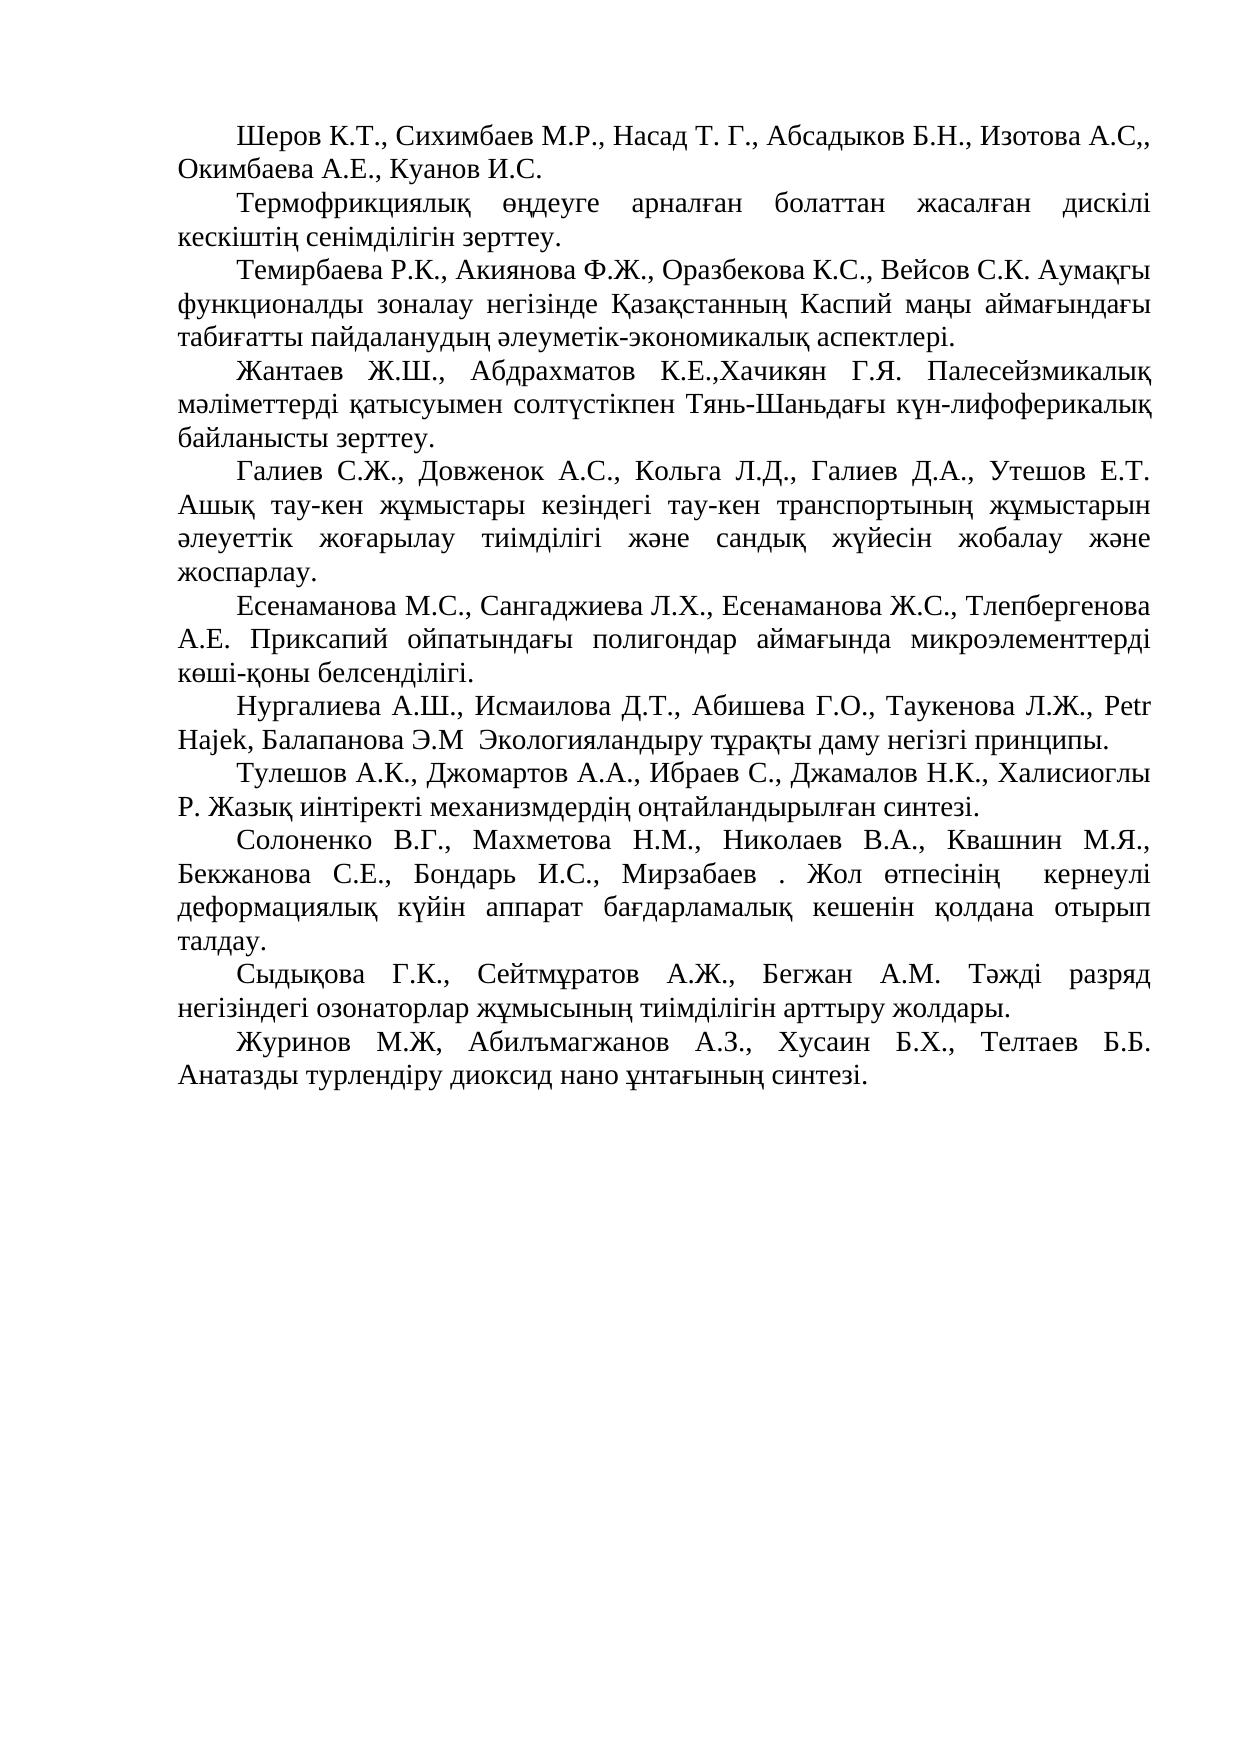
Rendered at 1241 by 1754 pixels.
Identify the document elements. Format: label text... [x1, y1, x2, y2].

text Галиев С.Ж., Довженок А.С., Кольга Л.Д., Галиев Д.А., Утешов Е.Т. Ашық тау-кен жұмыстары кезіндегі тау-кен транспортының жұмыстарын әлеуеттік жоғарылау тиімділігі және сандық жүйесін жобалау және жоспарлау. [177, 453, 1152, 588]
text Солоненко В.Г., Махметова Н.М., Николаев В.А., Квашнин М.Я., Бекжанова С.Е., Бондарь И.С., Мирзабаев . Жол өтпесінің кернеулі деформациялық күйін аппарат бағдарламалық кешенін қолдана отырып талдау. [177, 822, 1152, 957]
text Шеров К.Т., Сихимбаев М.Р., Насад Т. Г., Абсадыков Б.Н., Изотова А.С,, Окимбаева А.Е., Куанов И.C. [177, 118, 1152, 185]
text Термофрикциялық өңдеуге арналған болаттан жасалған дискілі кескіштің сенімділігін зерттеу. [177, 185, 1152, 252]
text Тулешов А.К., Джомартов А.А., Ибраев С., Джамалов Н.К., Халисиоглы Р. Жазық иінтіректі механизмдердің оңтайландырылған синтезі. [177, 755, 1152, 822]
text Есенаманова M.С., Сангаджиева Л.Х., Есенаманова Ж.С., Тлепбергенова А.Е. Приксапий ойпатындағы полигондар аймағында микроэлементтерді көші-қоны белсенділігі. [177, 588, 1152, 688]
text Нургалиева А.Ш., Исмаилова Д.Т., Абишева Г.О., Таукенова Л.Ж., Petr Hajek, Балапанова Э.М Экологияландыру тұрақты даму негізгі принципы. [177, 688, 1152, 755]
text Жантаев Ж.Ш., Абдрахматов К.Е.,Хачикян Г.Я. Палесейзмикалық мәліметтерді қатысуымен солтүстікпен Тянь-Шаньдағы күн-лифоферикалық байланысты зерттеу. [177, 353, 1152, 453]
text Журинов М.Ж, Абилъмагжанов А.З., Хусаин Б.Х., Телтаев Б.Б. Анатазды турлендіру диоксид нано ұнтағының синтезі. [177, 1024, 1152, 1091]
text Темирбаева Р.К., Акиянова Ф.Ж., Оразбекова К.С., Вейсов С.К. Аумақгы функционалды зоналау негізінде Қазақстанның Каспий маңы аймағындағы табиғатты пайдаланудың әлеуметік-экономикалық aспектлері. [177, 252, 1152, 353]
text Сыдықова Г.К., Сейтмұратов А.Ж., Бегжан А.М. Тәжді разряд негізіндегі озонаторлар жұмысының тиімділігін арттыру жолдары. [177, 957, 1152, 1024]
